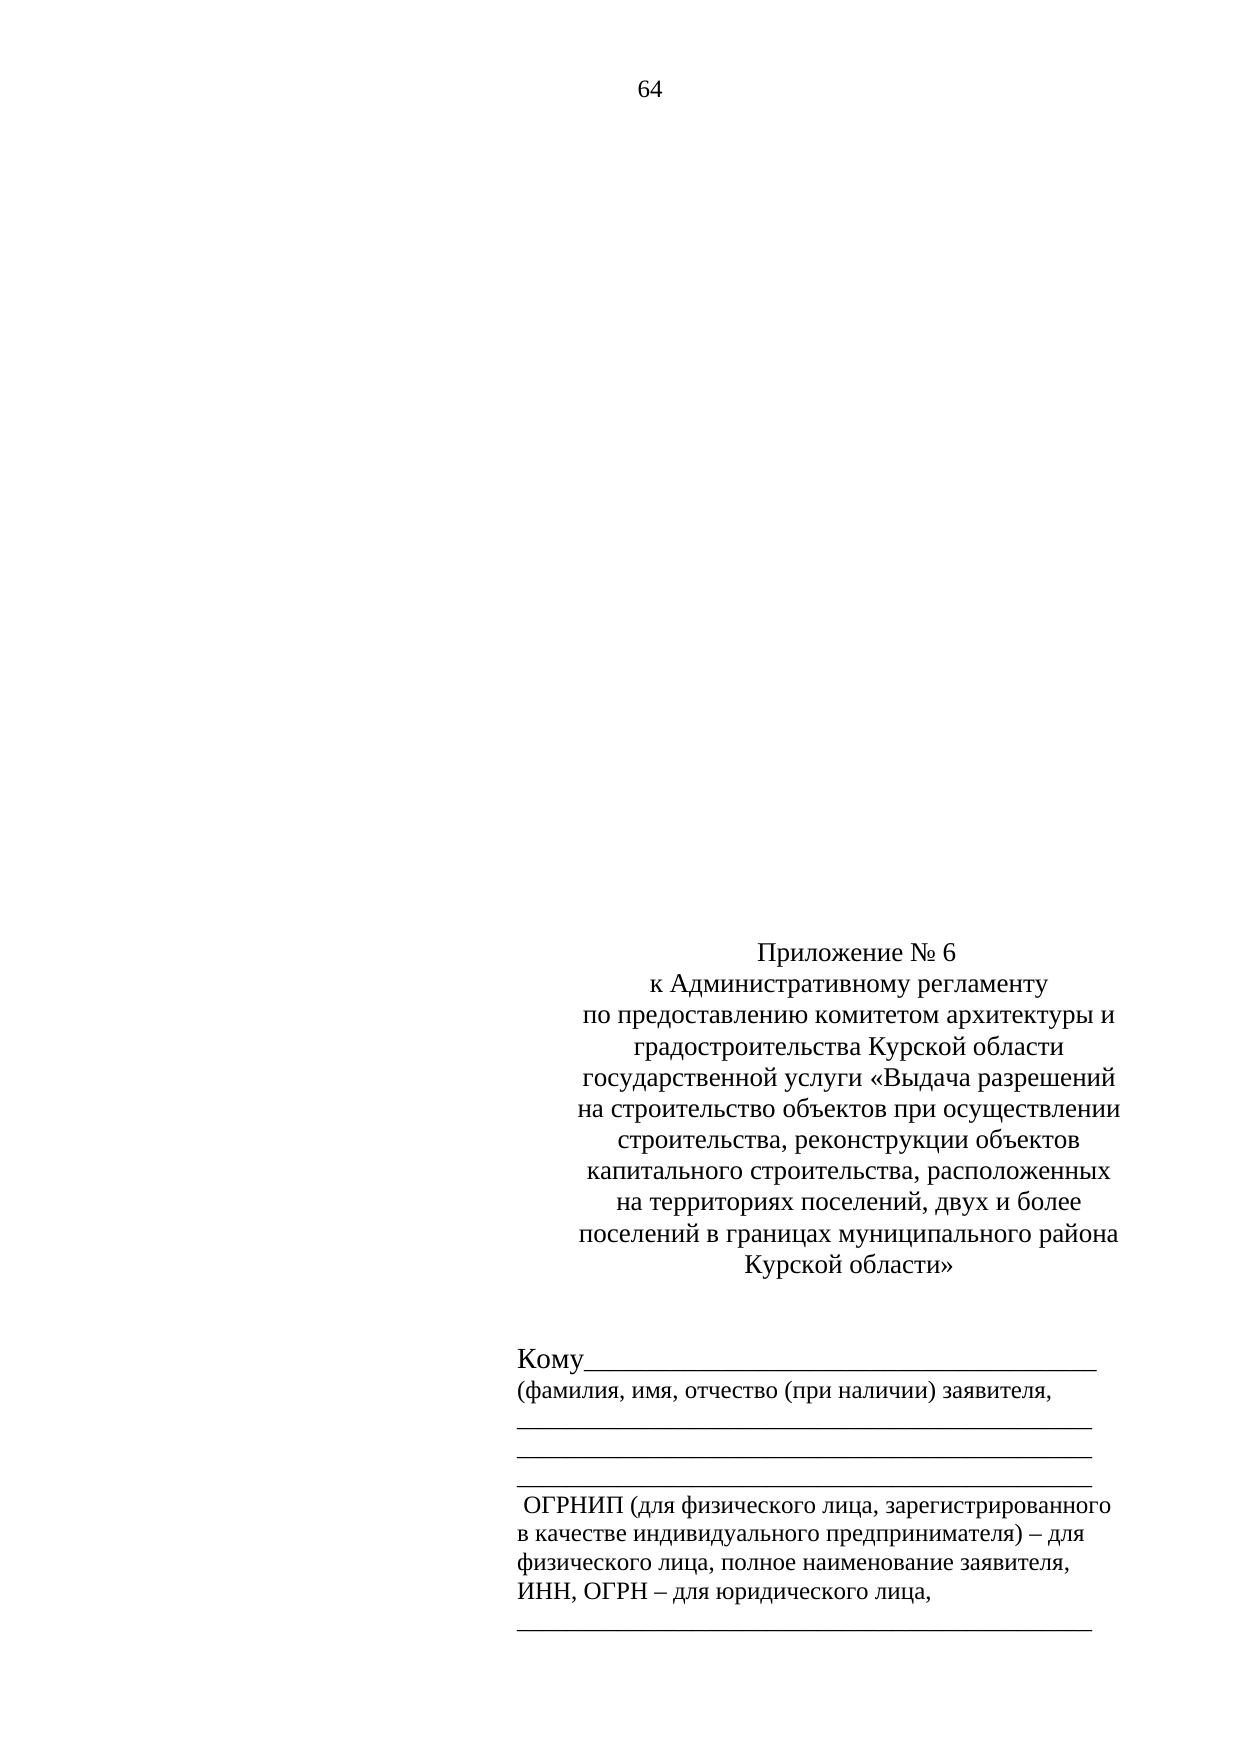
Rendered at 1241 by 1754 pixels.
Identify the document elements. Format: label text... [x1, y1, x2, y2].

text к Административному регламенту [576, 967, 1122, 999]
text ОГРНИП (для физического лица, зарегистрированного в качестве индивидуального предпринимателя) – для физического лица, полное наименование заявителя, ИНН, ОГРН – для юридического лица, ______________________________________________ [517, 1490, 1122, 1633]
text (фамилия, имя, отчество (при наличии) заявителя, [517, 1375, 1122, 1403]
text по предоставлению комитетом архитектуры и градостроительства Курской области государственной услуги «Выдача разрешений на строительство объектов при осуществлении строительства, реконструкции объектов капитального строительства, расположенных на территориях поселений, двух и более поселений в границах муниципального района Курской области» [576, 999, 1122, 1279]
text ______________________________________________ [517, 1432, 1122, 1461]
text Приложение № 6 [591, 936, 1122, 967]
text ______________________________________________ [517, 1461, 1122, 1490]
text Кому_________________________________________ [517, 1312, 1122, 1375]
text ______________________________________________ [517, 1403, 1122, 1432]
